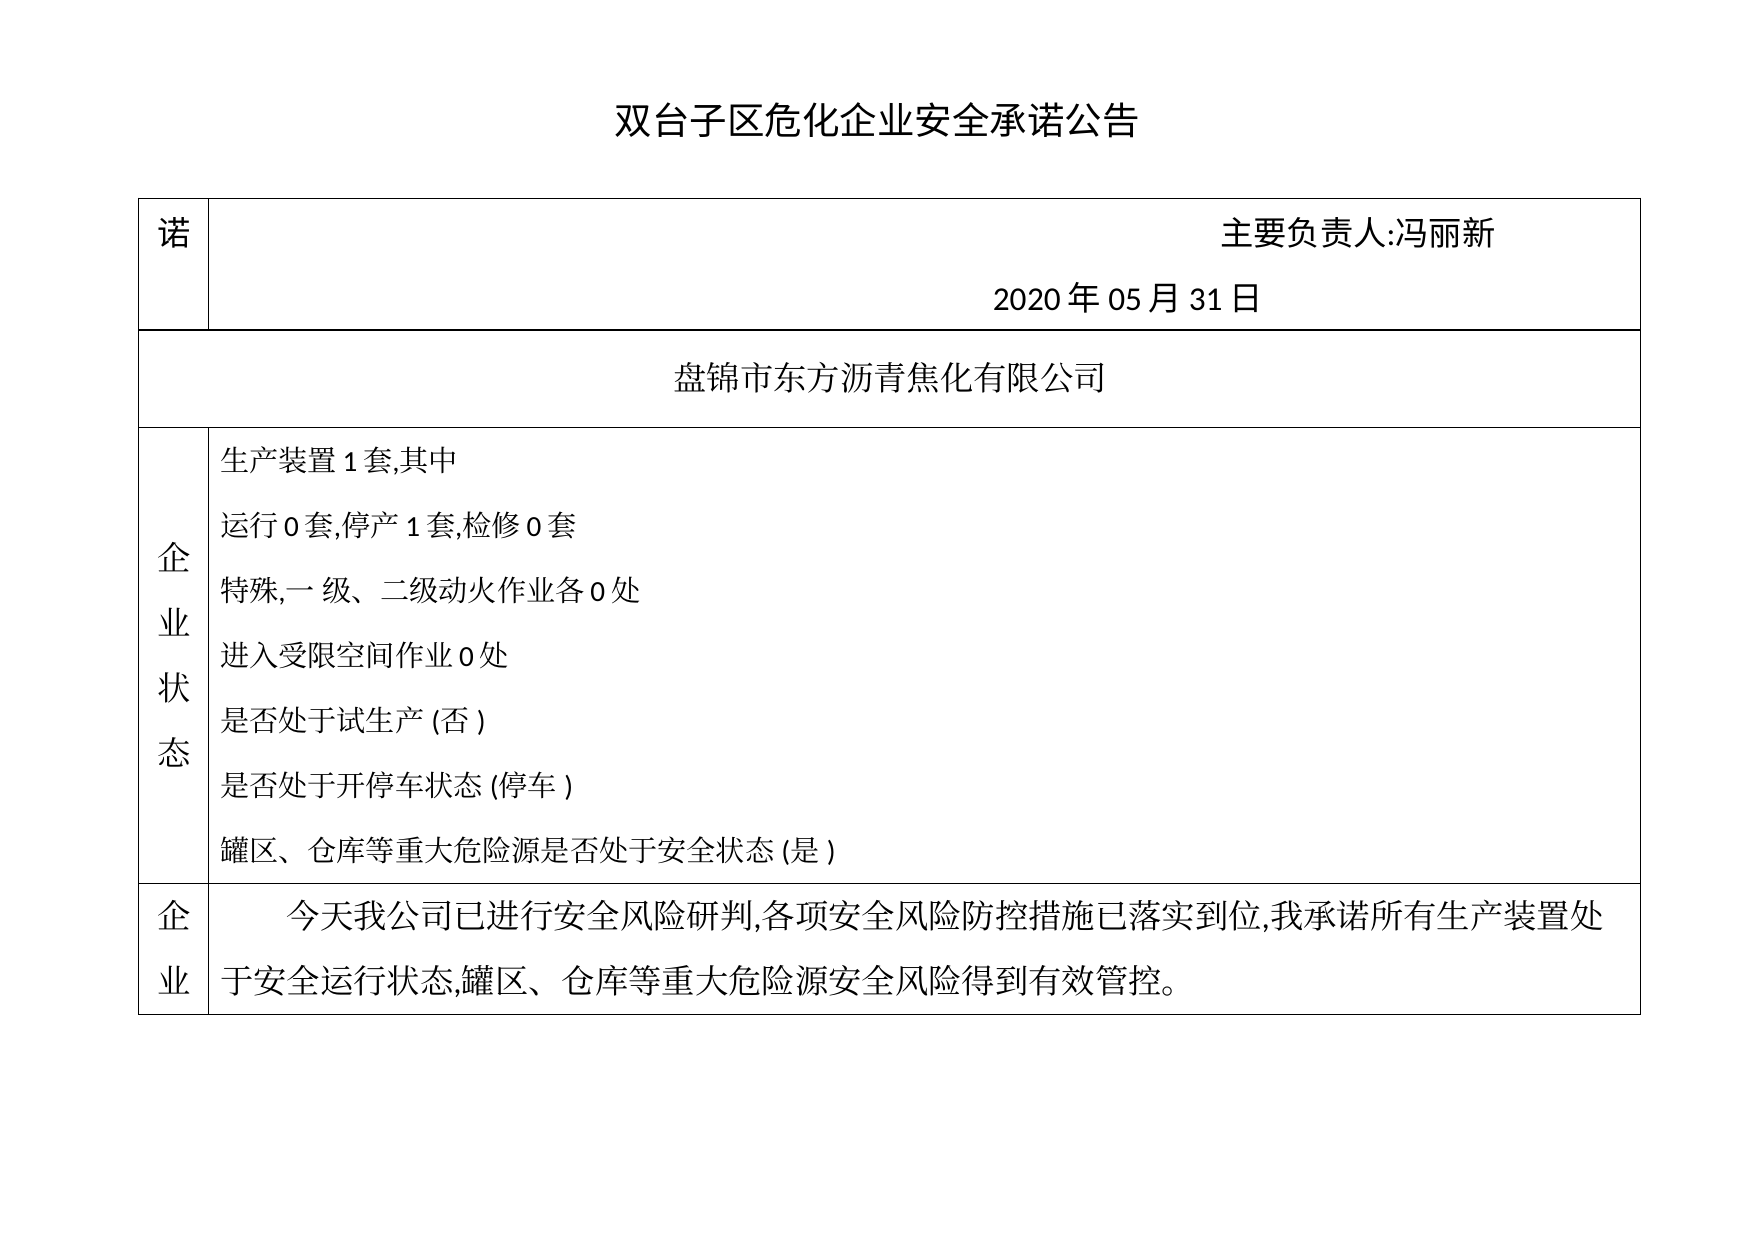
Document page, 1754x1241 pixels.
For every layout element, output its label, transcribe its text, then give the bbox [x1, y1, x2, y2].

table_cell 企业承诺 [139, 884, 208, 1014]
table_cell 生产装置1套,其中 运行0套,停产1套,检修0套 特殊,一 级、二级动火作业各0处 进入受限空间作业0处 是否处于试生产 (否 ) 是否处于开停车状态 (停车 ) 罐区、仓库等重大危险源是否处于安全状态 (是 ) [209, 428, 1640, 883]
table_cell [209, 199, 1640, 329]
table_cell 企业状态 [139, 428, 208, 883]
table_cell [209, 884, 1640, 1014]
table_header 盘锦市东方沥青焦化有限公司 [139, 331, 1640, 427]
table_cell 企业承诺 [139, 199, 208, 329]
